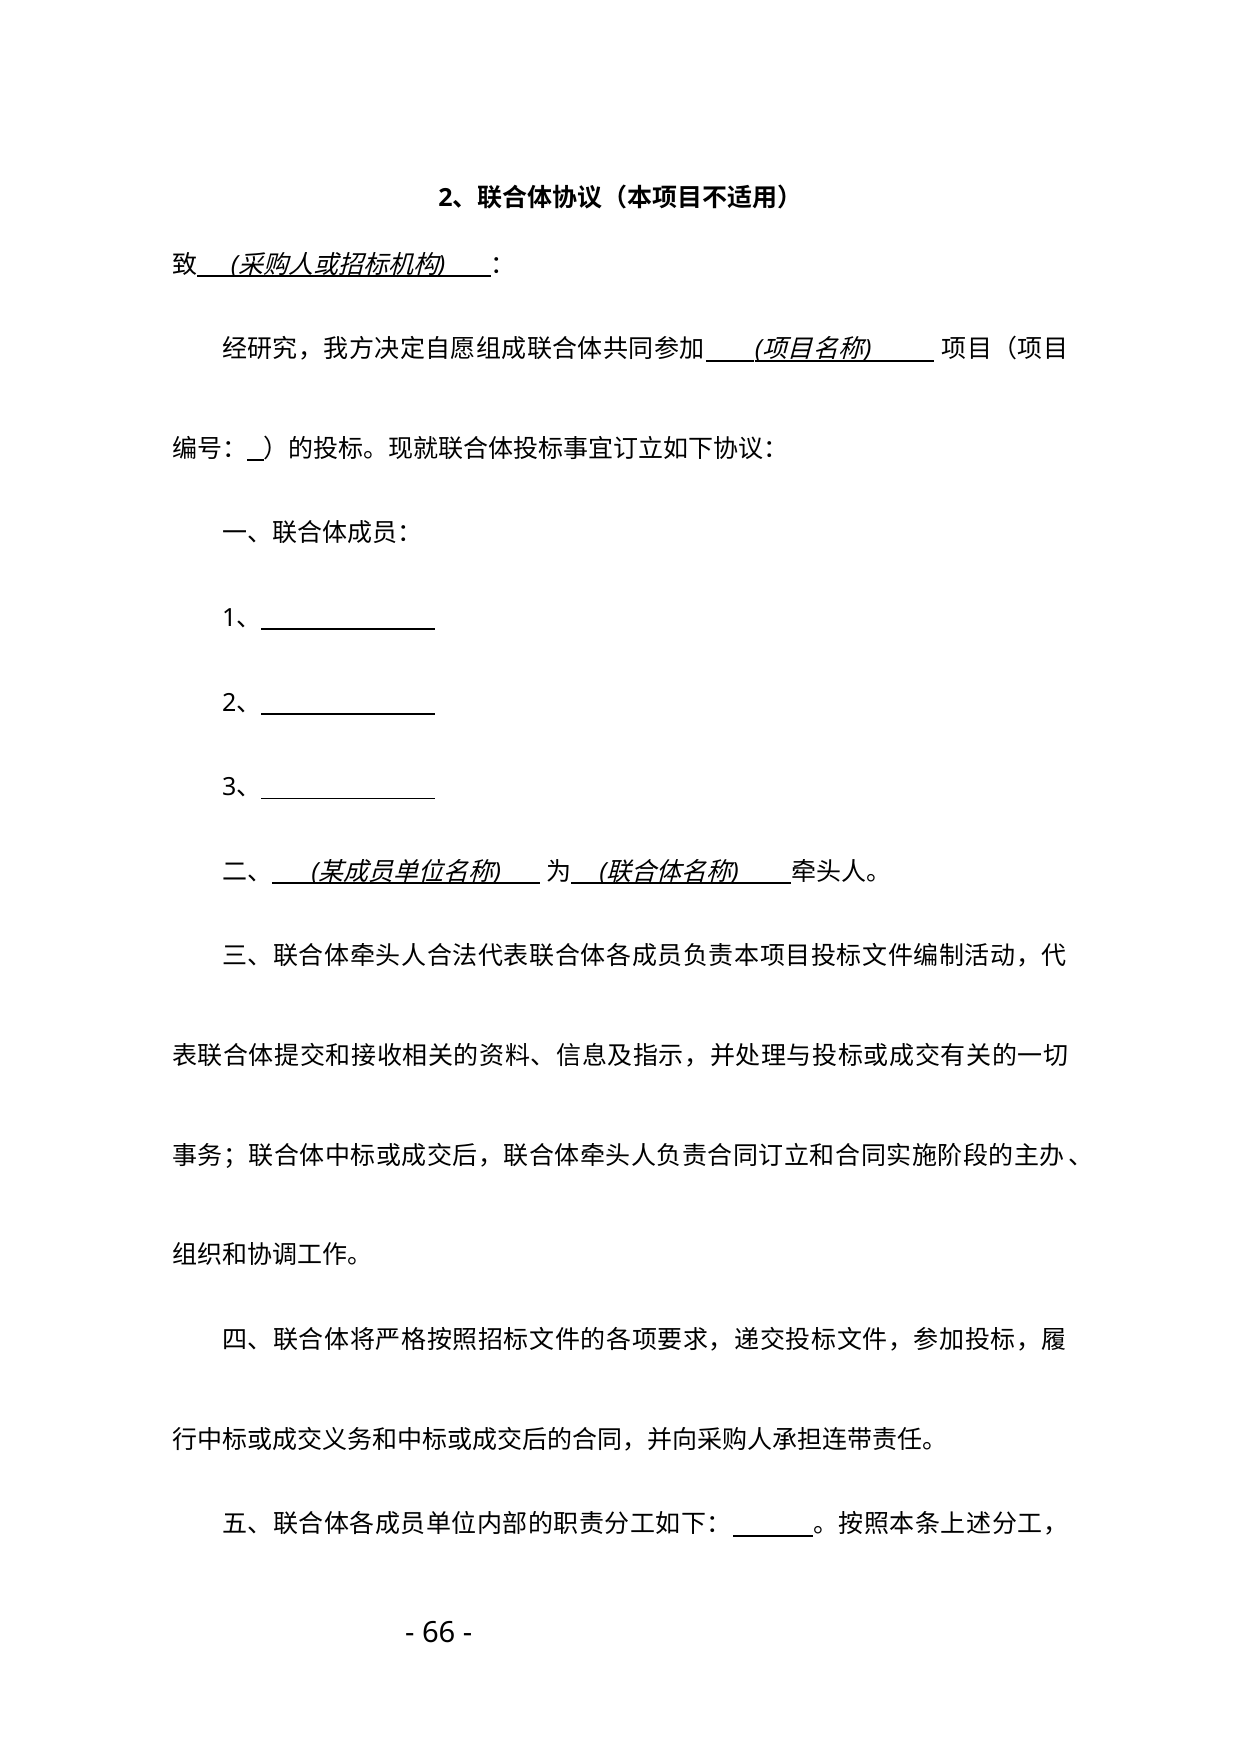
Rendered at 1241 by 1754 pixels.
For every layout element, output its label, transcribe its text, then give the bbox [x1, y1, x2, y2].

text 经研究，我方决定自愿组成联合体共同参加 (项目名称) 项目（项目编号： ）的投标。现就联合体投标事宜订立如下协议： [172, 313, 1068, 480]
text 2、 [172, 667, 1068, 733]
text 致 (采购人或招标机构) ： [172, 229, 1068, 295]
text 四、联合体将严格按照招标文件的各项要求，递交投标文件，参加投标，履行中标或成交义务和中标或成交后的合同，并向采购人承担连带责任。 [172, 1304, 1068, 1471]
text 一、联合体成员： [172, 498, 1068, 564]
text 3、 [172, 752, 1068, 818]
text 2、联合体协议（本项目不适用） [172, 162, 1068, 229]
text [172, 1489, 1068, 1555]
text 二、 (某成员单位名称) 为 (联合体名称) 牵头人。 [172, 836, 1068, 903]
text 三、联合体牵头人合法代表联合体各成员负责本项目投标文件编制活动，代表联合体提交和接收相关的资料、信息及指示，并处理与投标或成交有关的一切事务；联合体中标或成交后，联合体牵头人负责合同订立和合同实施阶段的主办、组织和协调工作。 [172, 921, 1068, 1286]
text 1、 [172, 582, 1068, 649]
